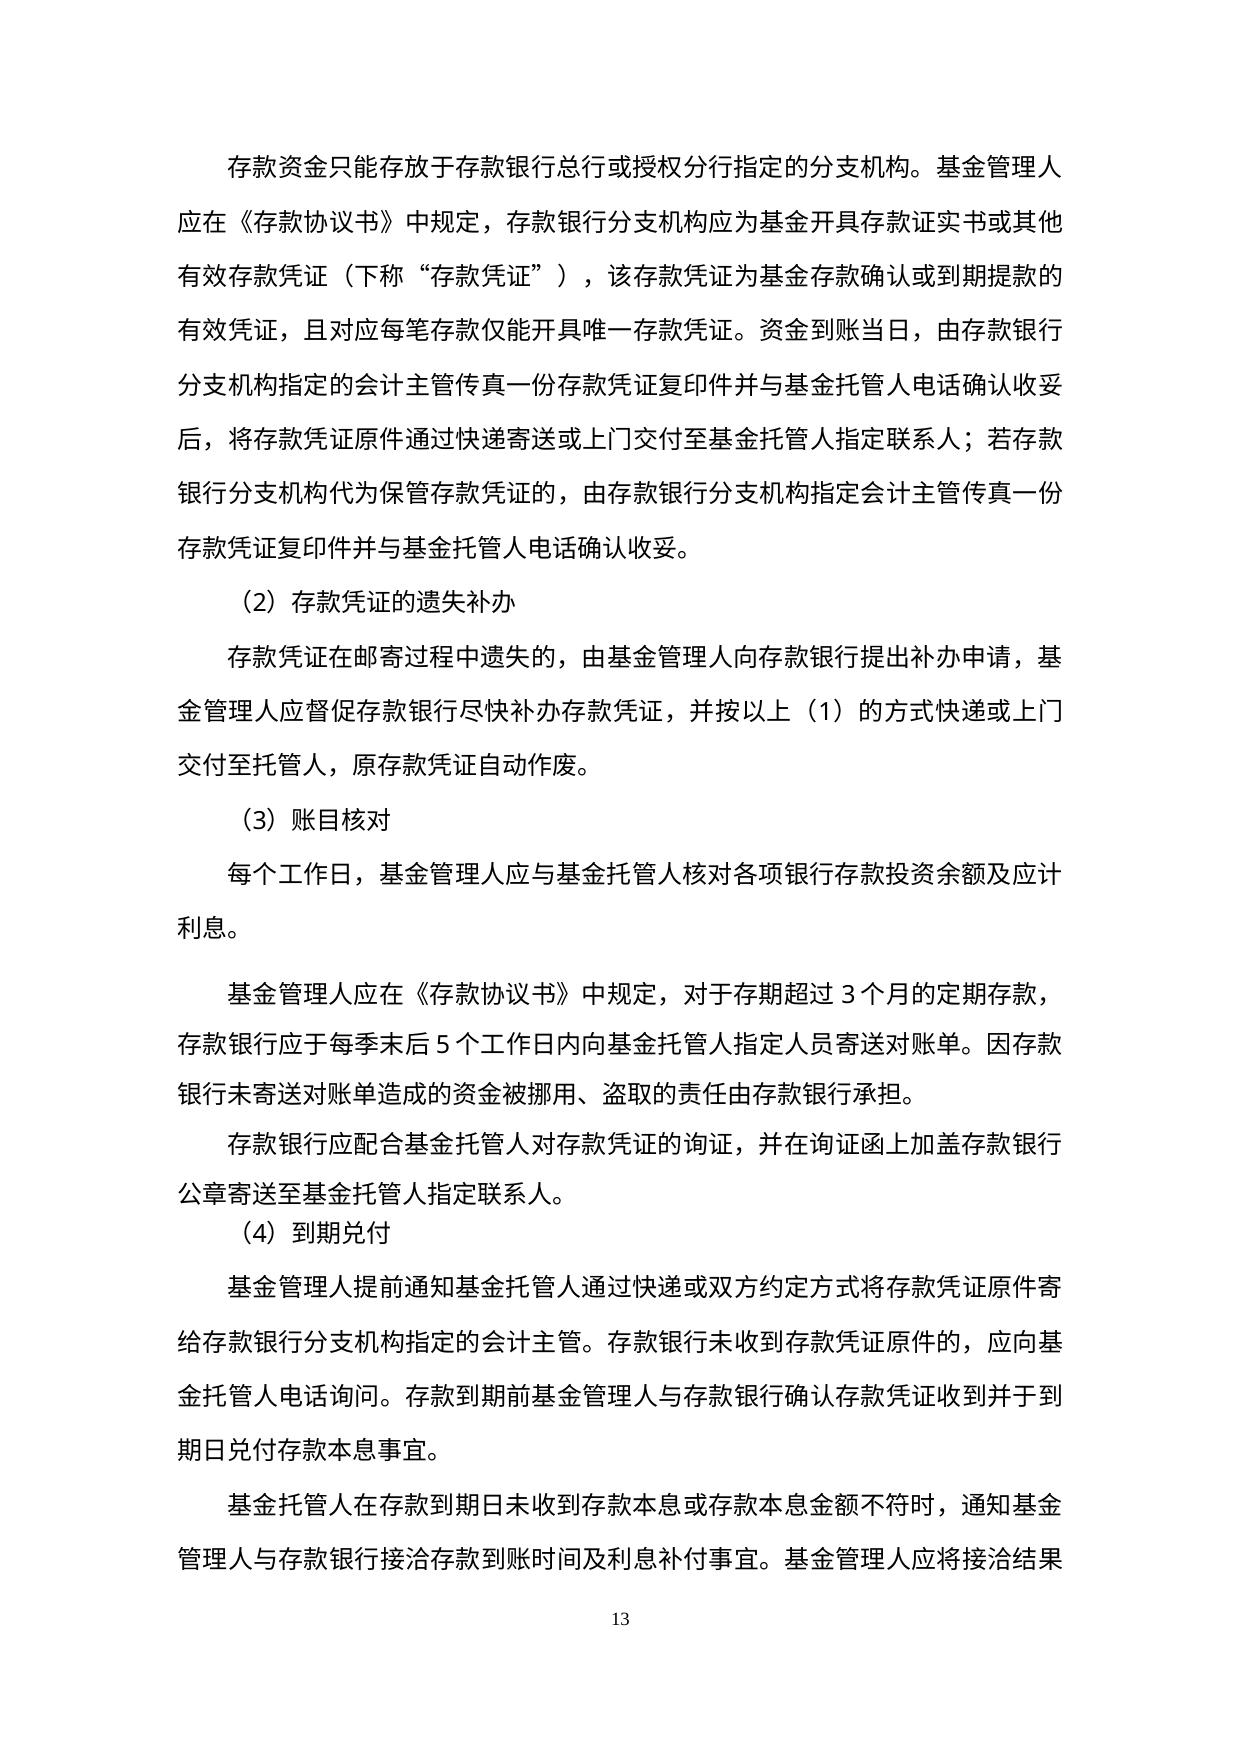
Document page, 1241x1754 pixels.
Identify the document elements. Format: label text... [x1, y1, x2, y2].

text 存款银行应配合基金托管人对存款凭证的询证，并在询证函上加盖存款银行公章寄送至基金托管人指定联系人。 [177, 1113, 1063, 1213]
text 每个工作日，基金管理人应与基金托管人核对各项银行存款投资余额及应计利息。 [177, 854, 1063, 945]
text 存款凭证在邮寄过程中遗失的，由基金管理人向存款银行提出补办申请，基金管理人应督促存款银行尽快补办存款凭证，并按以上（1）的方式快递或上门交付至托管人，原存款凭证自动作废。 [177, 637, 1063, 782]
text （3）账目核对 [177, 800, 1063, 836]
text （2）存款凭证的遗失补办 [177, 583, 1063, 619]
text 存款资金只能存放于存款银行总行或授权分行指定的分支机构。基金管理人应在《存款协议书》中规定，存款银行分支机构应为基金开具存款证实书或其他有效存款凭证（下称“存款凭证”），该存款凭证为基金存款确认或到期提款的有效凭证，且对应每笔存款仅能开具唯一存款凭证。资金到账当日，由存款银行分支机构指定的会计主管传真一份存款凭证复印件并与基金托管人电话确认收妥后，将存款凭证原件通过快递寄送或上门交付至基金托管人指定联系人；若存款银行分支机构代为保管存款凭证的，由存款银行分支机构指定会计主管传真一份存款凭证复印件并与基金托管人电话确认收妥。 [177, 148, 1063, 564]
text 基金管理人应在《存款协议书》中规定，对于存期超过3个月的定期存款，存款银行应于每季末后5个工作日内向基金托管人指定人员寄送对账单。因存款银行未寄送对账单造成的资金被挪用、盗取的责任由存款银行承担。 [177, 963, 1063, 1113]
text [177, 1485, 1063, 1576]
text （4）到期兑付 [177, 1213, 1063, 1249]
text 基金管理人提前通知基金托管人通过快递或双方约定方式将存款凭证原件寄给存款银行分支机构指定的会计主管。存款银行未收到存款凭证原件的，应向基金托管人电话询问。存款到期前基金管理人与存款银行确认存款凭证收到并于到期日兑付存款本息事宜。 [177, 1268, 1063, 1467]
